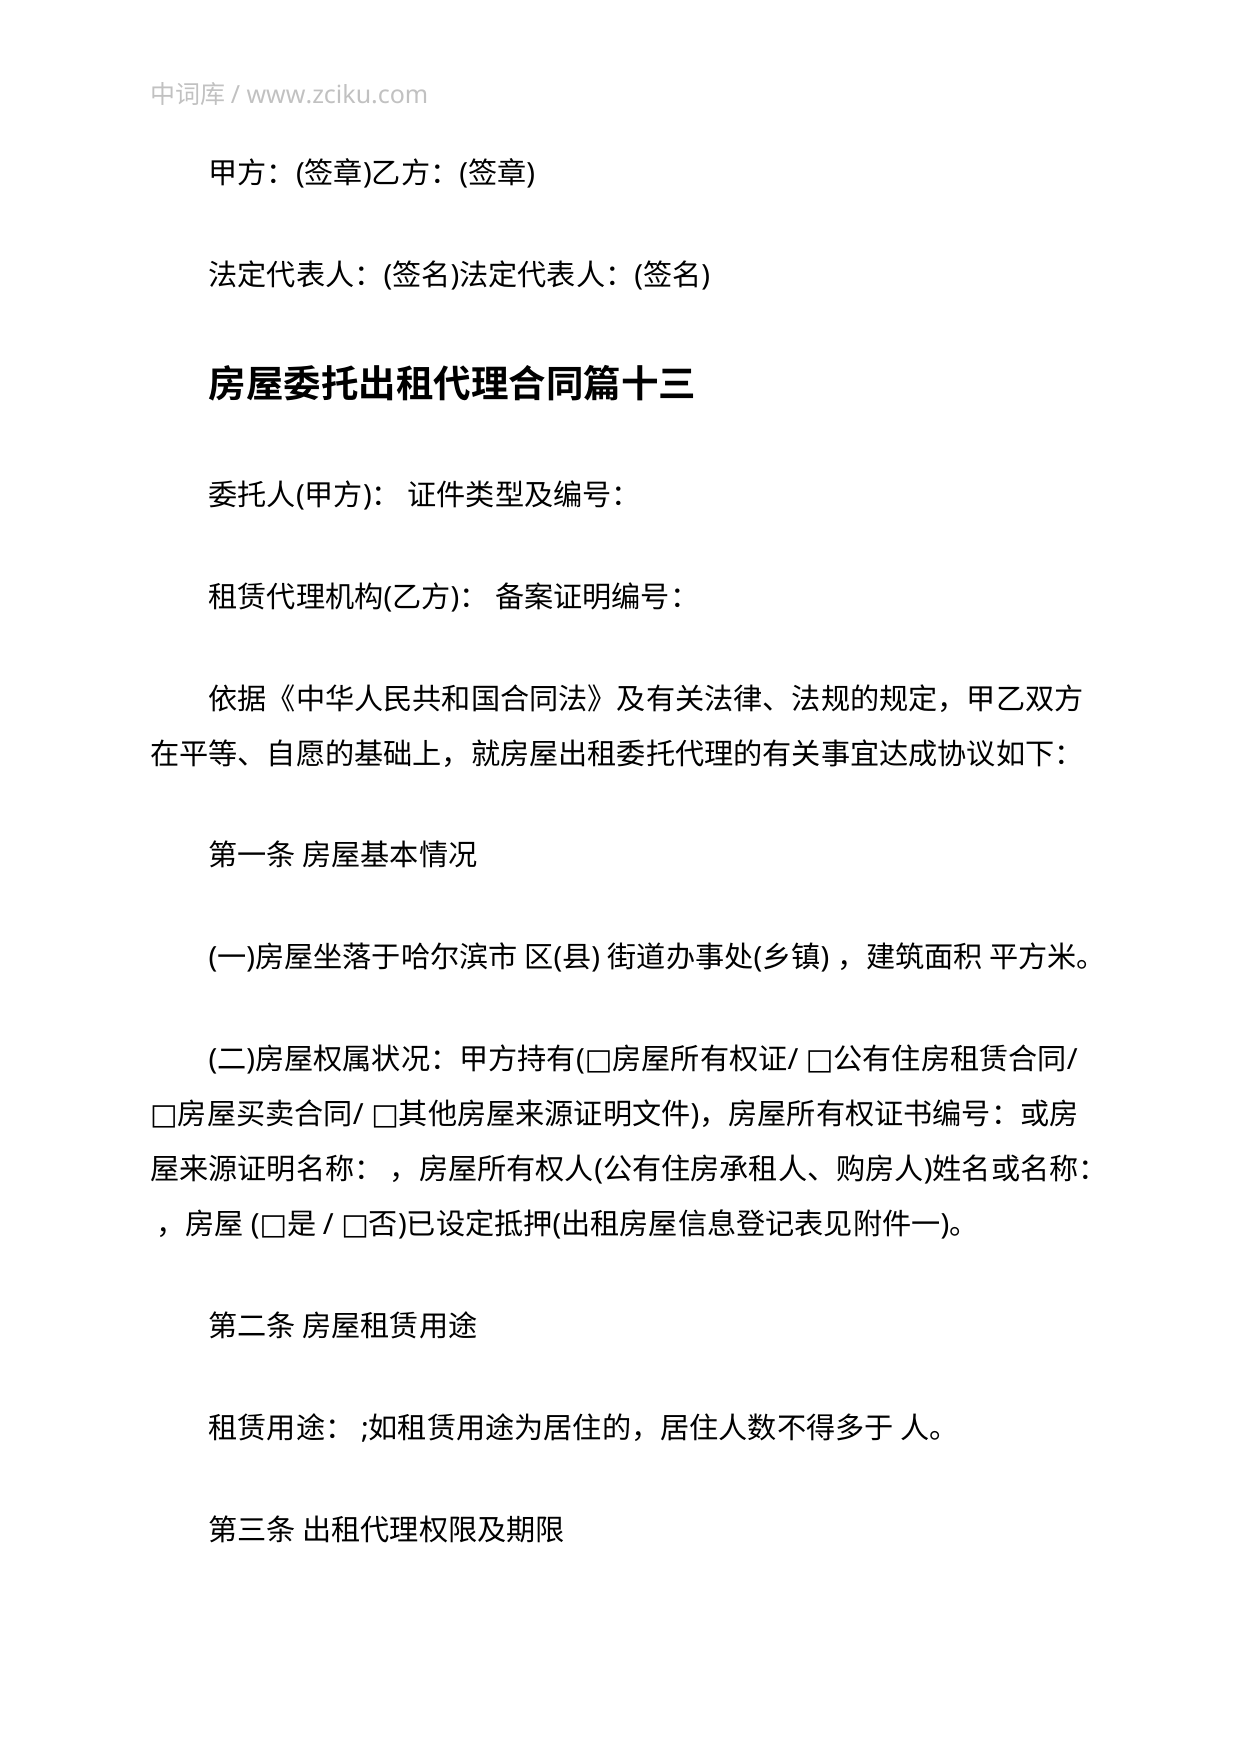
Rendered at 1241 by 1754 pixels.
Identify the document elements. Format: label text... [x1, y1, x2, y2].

text 第二条 房屋租赁用途 [150, 1303, 1090, 1345]
text 租赁用途： ;如租赁用途为居住的，居住人数不得多于 人。 [150, 1404, 1090, 1447]
text (一)房屋坐落于哈尔滨市 区(县) 街道办事处(乡镇) ，建筑面积 平方米。 [150, 934, 1090, 976]
text 甲方：(签章)乙方：(签章) [150, 150, 1090, 192]
text 依据《中华人民共和国合同法》及有关法律、法规的规定，甲乙双方在平等、自愿的基础上，就房屋出租委托代理的有关事宜达成协议如下： [150, 675, 1090, 772]
text 房屋委托出租代理合同篇十三 [150, 354, 1090, 408]
text 第一条 房屋基本情况 [150, 832, 1090, 874]
text 委托人(甲方)： 证件类型及编号： [150, 471, 1090, 514]
text (二)房屋权属状况：甲方持有(□房屋所有权证/ □公有住房租赁合同/ □房屋买卖合同/ □其他房屋来源证明文件)，房屋所有权证书编号：或房屋来源证明名称： ，房屋所有权人(公有住房承租人、购房人)姓名或名称： ，房屋 (□是 / □否)已设定抵押(出租房屋信息登记表见附件一)。 [150, 1036, 1090, 1243]
text 租赁代理机构(乙方)： 备案证明编号： [150, 573, 1090, 616]
text 法定代表人：(签名)法定代表人：(签名) [150, 252, 1090, 294]
text 第三条 出租代理权限及期限 [150, 1506, 1090, 1549]
